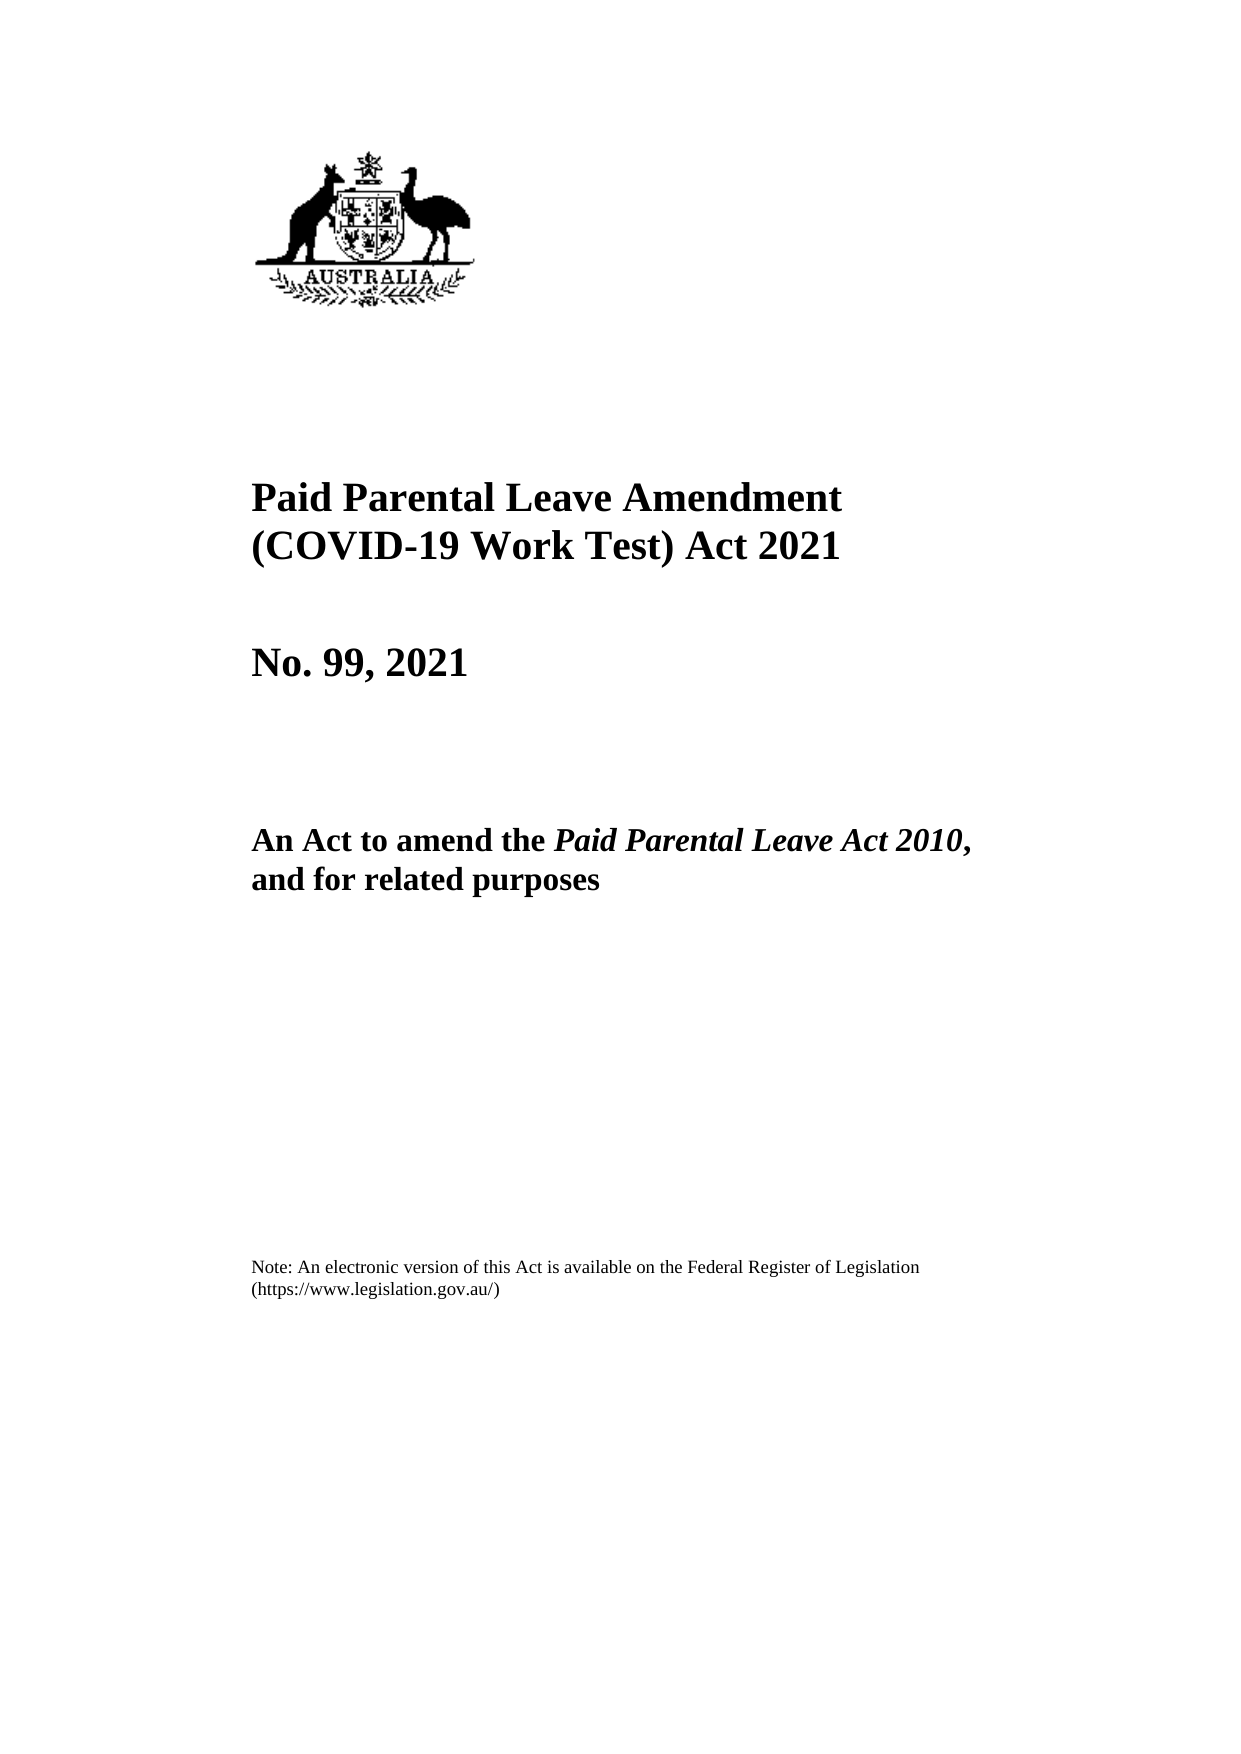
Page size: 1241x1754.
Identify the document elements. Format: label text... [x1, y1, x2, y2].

text No. 99, 2021 [251, 637, 989, 685]
text An Act to amend the Paid Parental Leave Act 2010, and for related purposes [251, 821, 989, 897]
text Paid Parental Leave Amendment (COVID-19 Work Test) Act 2021 [251, 473, 989, 568]
